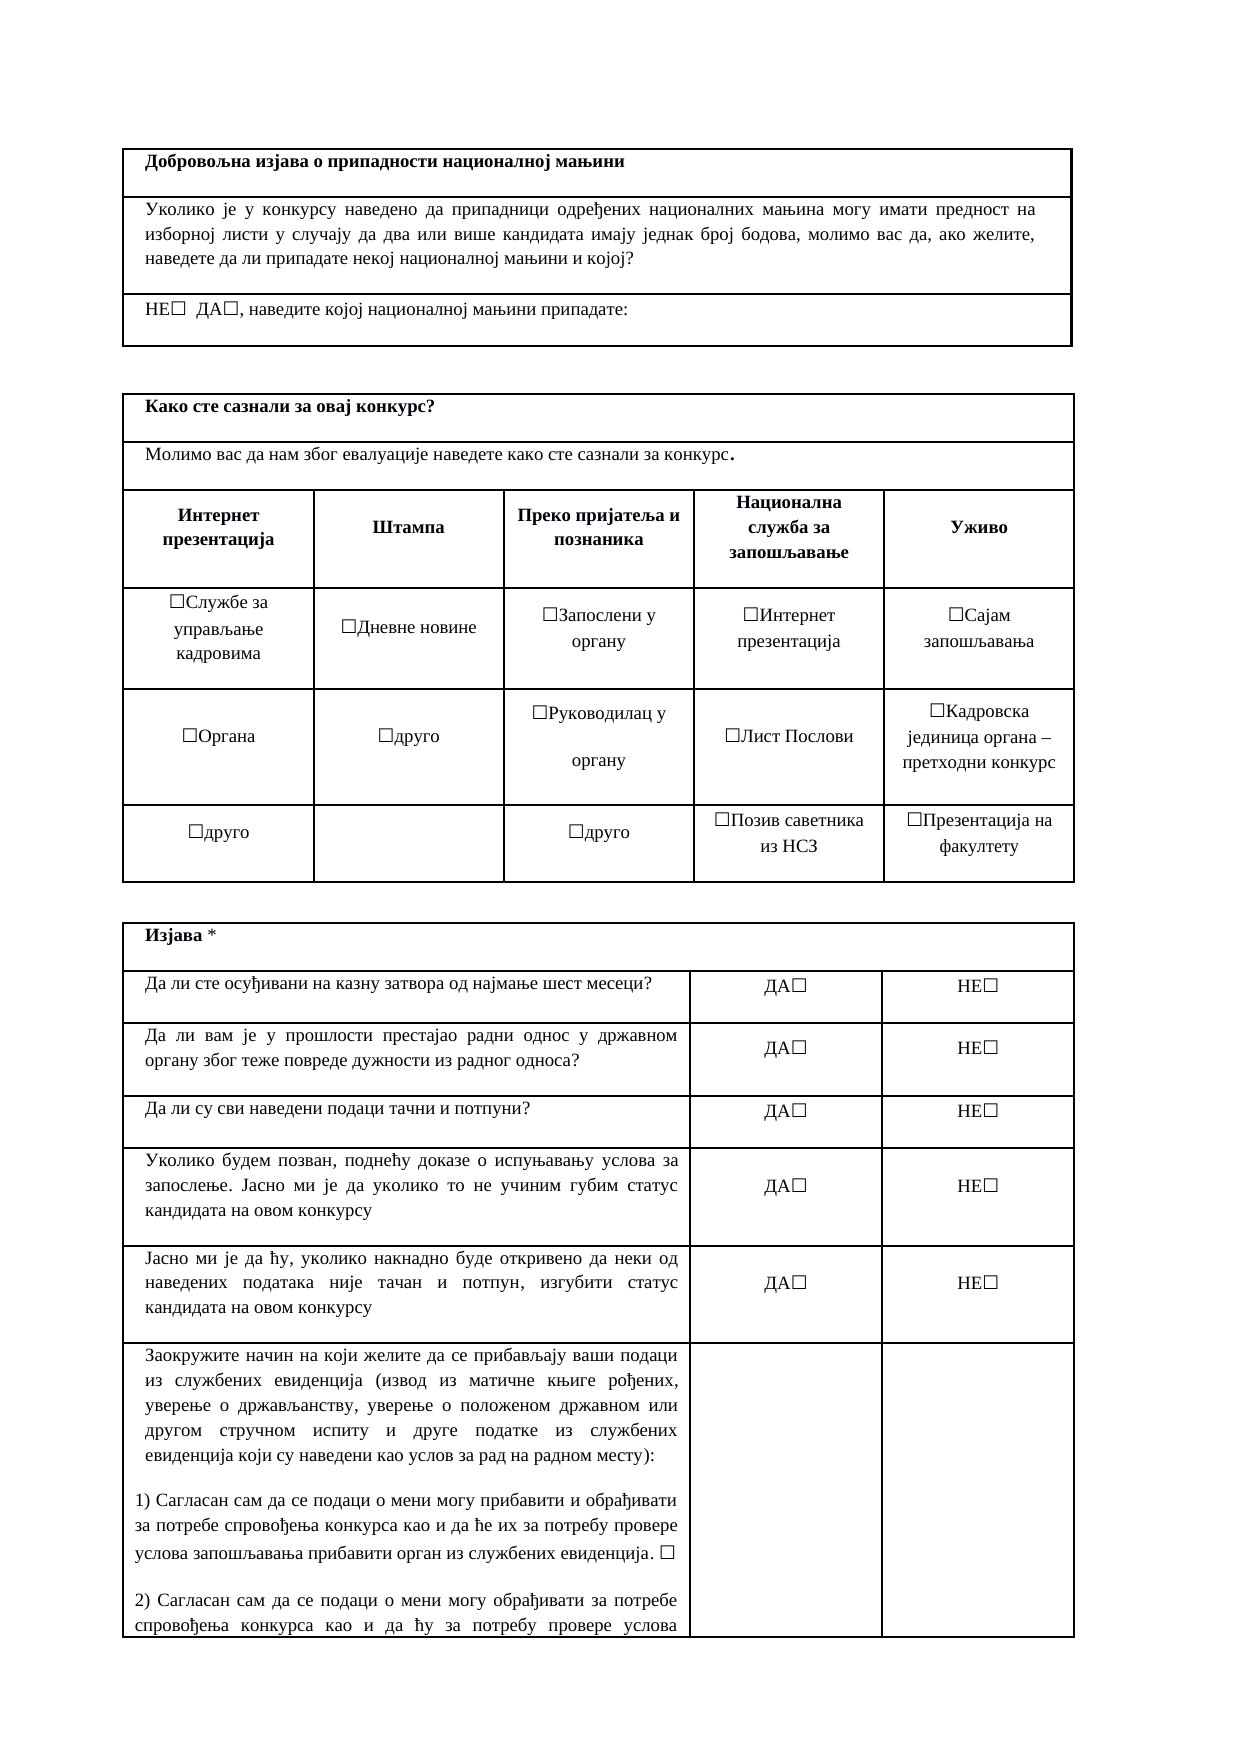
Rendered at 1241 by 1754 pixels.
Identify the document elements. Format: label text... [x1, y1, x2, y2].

table_cell Уживо [885, 491, 1073, 587]
table_cell [691, 1344, 881, 1636]
table_cell Јасно ми је да ћу, уколико накнадно буде откривено да неки од наведених података није тачан и потпун, изгубити статус кандидата на овом конкурсу [124, 1247, 689, 1342]
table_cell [124, 1344, 689, 1636]
table_cell ДА☐ [691, 1247, 881, 1342]
table_cell Да ли вам је у прошлости престајао радни однос у државном органу због теже повреде дужности из радног односа? [124, 1024, 689, 1095]
table_cell НЕ☐ [883, 1024, 1073, 1095]
table_cell ☐друго [315, 690, 503, 804]
table_cell [315, 806, 503, 881]
table_cell ДА☐ [691, 1097, 881, 1147]
table_cell ☐Интернет презентација [695, 589, 883, 688]
table_cell Национална служба за запошљавање [695, 491, 883, 587]
table_header Како сте сазнали за овај конкурс? [124, 395, 1073, 441]
table_cell Уколико будем позван, поднећу доказе о испуњавању услова за запослење. Јасно ми је да уколико то не учиним губим статус кандидата на овом конкурсу [124, 1149, 689, 1244]
table_cell ☐Позив саветника из НСЗ [695, 806, 883, 881]
table_cell ☐Сајам запошљавања [885, 589, 1073, 688]
table_cell НЕ☐ [883, 1149, 1073, 1244]
table_cell ДА☐ [691, 1149, 881, 1244]
table_cell Штампа [315, 491, 503, 587]
table_cell Уколико је у конкурсу наведено да припадници одређених националних мањина могу имати предност на изборној листи у случају да два или више кандидата имају једнак број бодова, молимо вас да, ако желите, наведете да ли припадате некој националној мањини и којој? [124, 198, 1070, 293]
table_cell ☐Презентација на факултету [885, 806, 1073, 881]
table_cell ☐Службе за управљање кадровима [124, 589, 313, 688]
table_cell НЕ☐ ДА☐, наведите којој националној мањини припадате: [124, 295, 1070, 345]
table_header Изјава * [124, 924, 1073, 970]
table_cell Да ли су сви наведени подаци тачни и потпуни? [124, 1097, 689, 1147]
table_cell ☐Дневне новине [315, 589, 503, 688]
table_cell НЕ☐ [883, 972, 1073, 1022]
table_cell ☐Лист Послови [695, 690, 883, 804]
table_cell ☐друго [124, 806, 313, 881]
table_cell ☐Руководилац у органу [505, 690, 693, 804]
table_cell НЕ☐ [883, 1097, 1073, 1147]
table_cell Молимо вас да нам због евалуације наведете како сте сазнали за конкурс. [124, 443, 1073, 489]
table_cell ☐Кадровска јединица органа – претходни конкурс [885, 690, 1073, 804]
table_cell [883, 1344, 1073, 1636]
table_cell ☐Запослени у органу [505, 589, 693, 688]
table_cell ДА☐ [691, 972, 881, 1022]
table_cell НЕ☐ [883, 1247, 1073, 1342]
table_header Добровољна изјава о припадности националној мањини [124, 150, 1070, 196]
table_cell ☐друго [505, 806, 693, 881]
table_cell ☐Органа [124, 690, 313, 804]
table_cell Интернет презентација [124, 491, 313, 587]
table_cell ДА☐ [691, 1024, 881, 1095]
table_cell Преко пријатеља и познаника [505, 491, 693, 587]
table_cell Да ли сте осуђивани на казну затвора од најмање шест месеци? [124, 972, 689, 1022]
